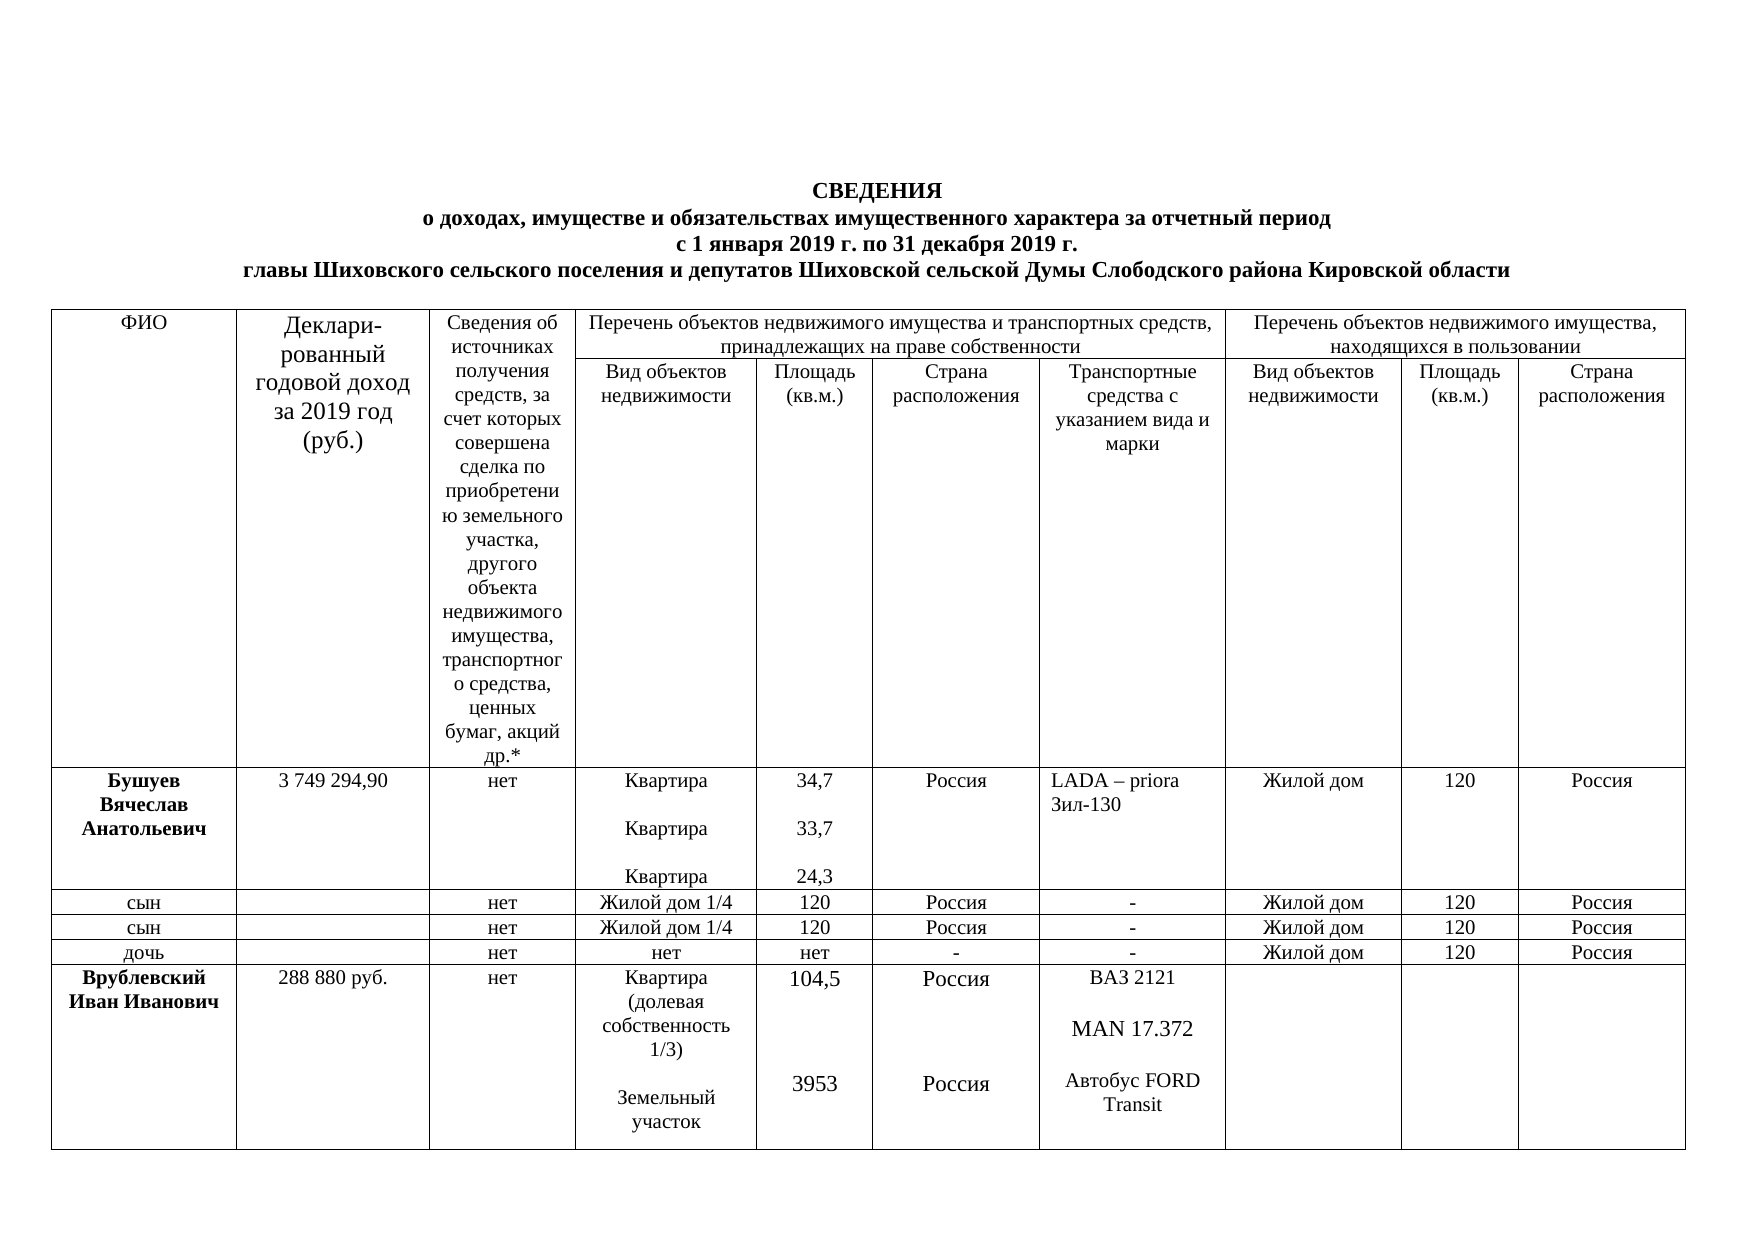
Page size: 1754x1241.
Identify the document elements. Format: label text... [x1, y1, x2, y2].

table_cell Вид объектов недвижимости [576, 359, 756, 767]
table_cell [757, 965, 872, 1149]
table_cell [1402, 965, 1518, 1149]
table_header Перечень объектов недвижимого имущества, находящихся в пользовании [1226, 310, 1685, 358]
text с 1 января 2019 г. по 31 декабря 2019 г. [118, 230, 1636, 256]
table_cell [237, 890, 429, 914]
table_cell Жилой дом [1226, 915, 1401, 939]
table_cell Площадь (кв.м.) [1402, 359, 1518, 767]
table_cell LADA – priora Зил-130 [1040, 768, 1225, 888]
table_cell сын [52, 915, 236, 939]
table_cell Вид объектов недвижимости [1226, 359, 1401, 767]
table_cell Площадь (кв.м.) [757, 359, 872, 767]
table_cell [52, 965, 236, 1149]
table_cell 120 [1402, 890, 1518, 914]
table_cell нет [576, 940, 756, 964]
table_cell 120 [757, 890, 872, 914]
table_cell [237, 915, 429, 939]
table_cell [237, 940, 429, 964]
table_cell Россия [873, 890, 1039, 914]
table_cell Россия [1519, 915, 1685, 939]
table_cell Жилой дом 1/4 [576, 915, 756, 939]
table_cell 120 [1402, 915, 1518, 939]
text о доходах, имуществе и обязательствах имущественного характера за отчетный период [118, 203, 1636, 230]
table_cell Жилой дом [1226, 768, 1401, 888]
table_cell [873, 965, 1039, 1149]
table_cell - [1040, 940, 1225, 964]
table_cell нет [430, 915, 575, 939]
table_cell Транспортные средства с указанием вида и марки [1040, 359, 1225, 767]
table_cell Россия [873, 768, 1039, 888]
table_cell 288 880 руб. [237, 965, 429, 1149]
table_cell Россия [873, 915, 1039, 939]
table_cell - [873, 940, 1039, 964]
table_cell Страна расположения [873, 359, 1039, 767]
table_cell Бушуев Вячеслав Анатольевич [52, 768, 236, 888]
table_cell Россия [1519, 768, 1685, 888]
table_cell Россия [1519, 890, 1685, 914]
table_cell [1519, 965, 1685, 1149]
table_cell сын [52, 890, 236, 914]
table_cell 120 [757, 915, 872, 939]
table_cell Страна расположения [1519, 359, 1685, 767]
table_cell дочь [52, 940, 236, 964]
table_cell нет [430, 940, 575, 964]
table_header Сведения об источниках получения средств, за счет которых совершена сделка по приобретению земельного участка, другого объекта недвижимого имущества, транспортного средства, ценных бумаг, акций др.* [430, 310, 575, 767]
table_header Перечень объектов недвижимого имущества и транспортных средств, принадлежащих на праве собственности [576, 310, 1225, 358]
table_cell [1226, 965, 1401, 1149]
table_cell 34,7 33,7 24,3 [757, 768, 872, 888]
table_cell - [1040, 890, 1225, 914]
table_cell нет [757, 940, 872, 964]
table_header ФИО [52, 310, 236, 767]
table_cell нет [430, 890, 575, 914]
table_cell - [1040, 915, 1225, 939]
table_cell 120 [1402, 940, 1518, 964]
table_cell Жилой дом 1/4 [576, 890, 756, 914]
table_cell Жилой дом [1226, 940, 1401, 964]
table_cell нет [430, 768, 575, 888]
text главы Шиховского сельского поселения и депутатов Шиховской сельской Думы Слободского района Кировской области [118, 256, 1636, 283]
text СВЕДЕНИЯ [118, 177, 1636, 203]
table_cell 3 749 294,90 [237, 768, 429, 888]
table_cell 120 [1402, 768, 1518, 888]
table_cell нет [430, 965, 575, 1149]
table_header Деклари-рованный годовой доход за 2019 год (руб.) [237, 310, 429, 767]
table_cell Жилой дом [1226, 890, 1401, 914]
table_cell Россия [1519, 940, 1685, 964]
table_cell Квартира Квартира Квартира [576, 768, 756, 888]
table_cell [1040, 965, 1225, 1149]
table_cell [576, 965, 756, 1149]
